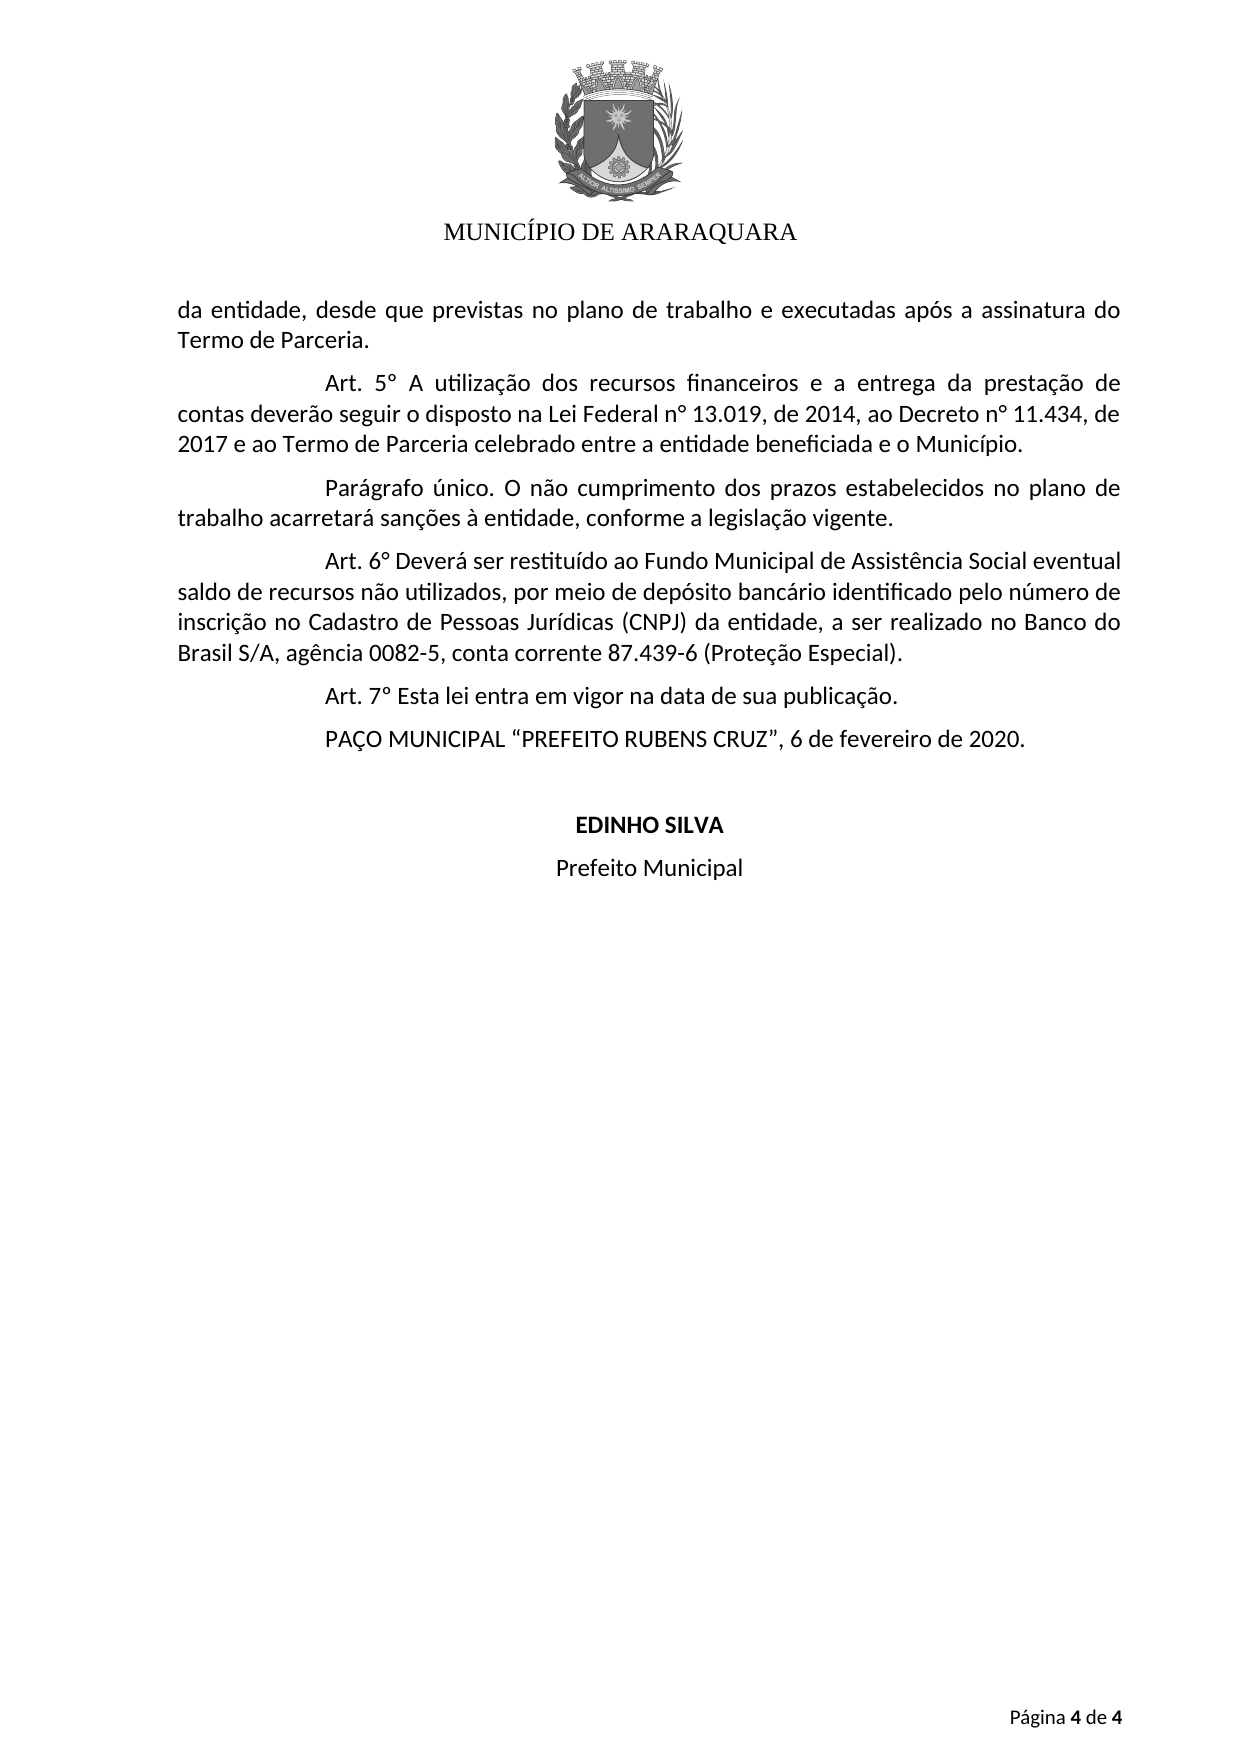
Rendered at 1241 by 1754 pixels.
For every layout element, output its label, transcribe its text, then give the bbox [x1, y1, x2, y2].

text Art. 5º A utilização dos recursos financeiros e a entrega da prestação de contas deverão seguir o disposto na Lei Federal n° 13.019, de 2014, ao Decreto n° 11.434, de 2017 e ao Termo de Parceria celebrado entre a entidade beneficiada e o Município. [177, 368, 1122, 459]
text Prefeito Municipal [177, 852, 1122, 882]
text Parágrafo único. O não cumprimento dos prazos estabelecidos no plano de trabalho acarretará sanções à entidade, conforme a legislação vigente. [177, 472, 1122, 533]
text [177, 294, 1122, 355]
text PAÇO MUNICIPAL “PREFEITO RUBENS CRUZ”, 6 de fevereiro de 2020. [177, 723, 1122, 753]
text Art. 7º Esta lei entra em vigor na data de sua publicação. [177, 680, 1122, 710]
text EDINHO SILVA [177, 809, 1122, 839]
text Art. 6° Deverá ser restituído ao Fundo Municipal de Assistência Social eventual saldo de recursos não utilizados, por meio de depósito bancário identificado pelo número de inscrição no Cadastro de Pessoas Jurídicas (CNPJ) da entidade, a ser realizado no Banco do Brasil S/A, agência 0082-5, conta corrente 87.439-6 (Proteção Especial). [177, 545, 1122, 667]
